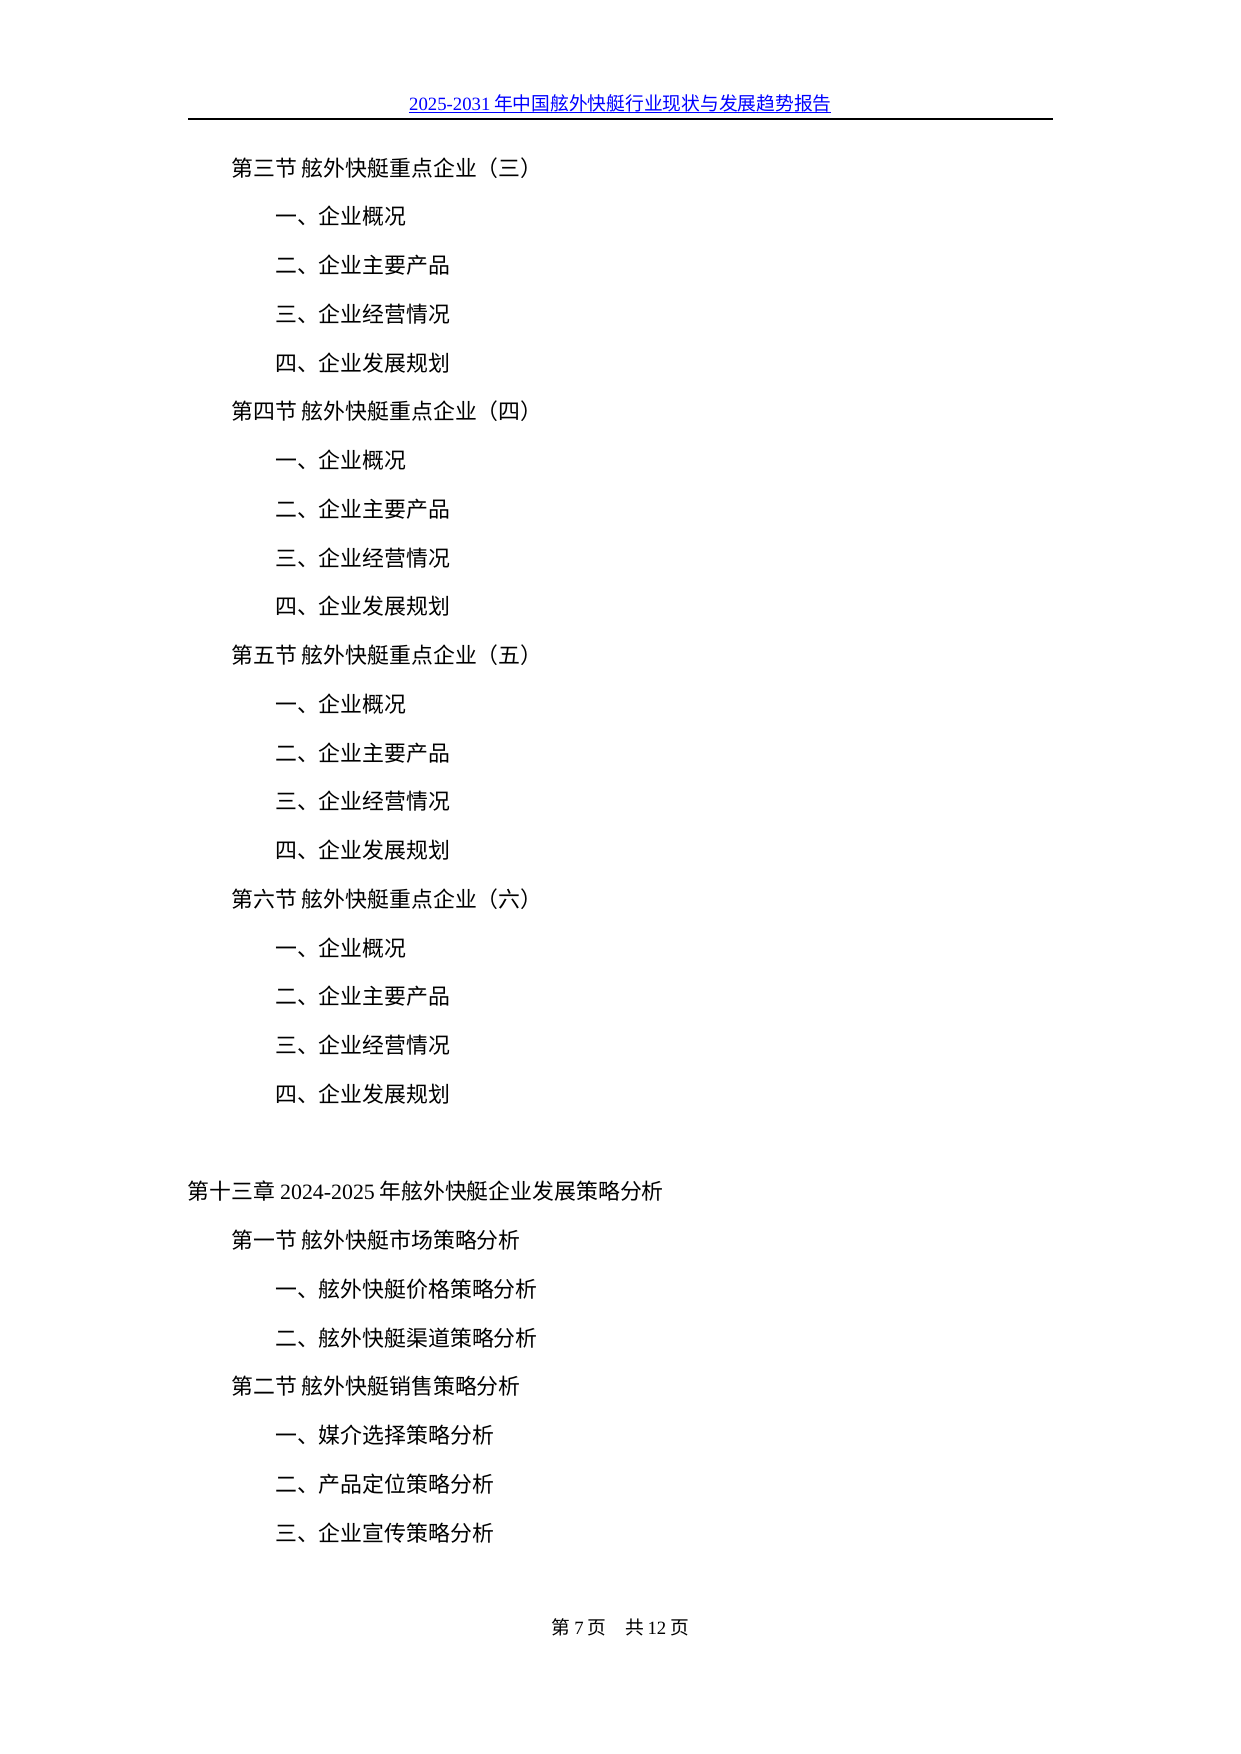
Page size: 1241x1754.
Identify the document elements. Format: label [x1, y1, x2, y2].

text [187, 150, 1053, 1548]
